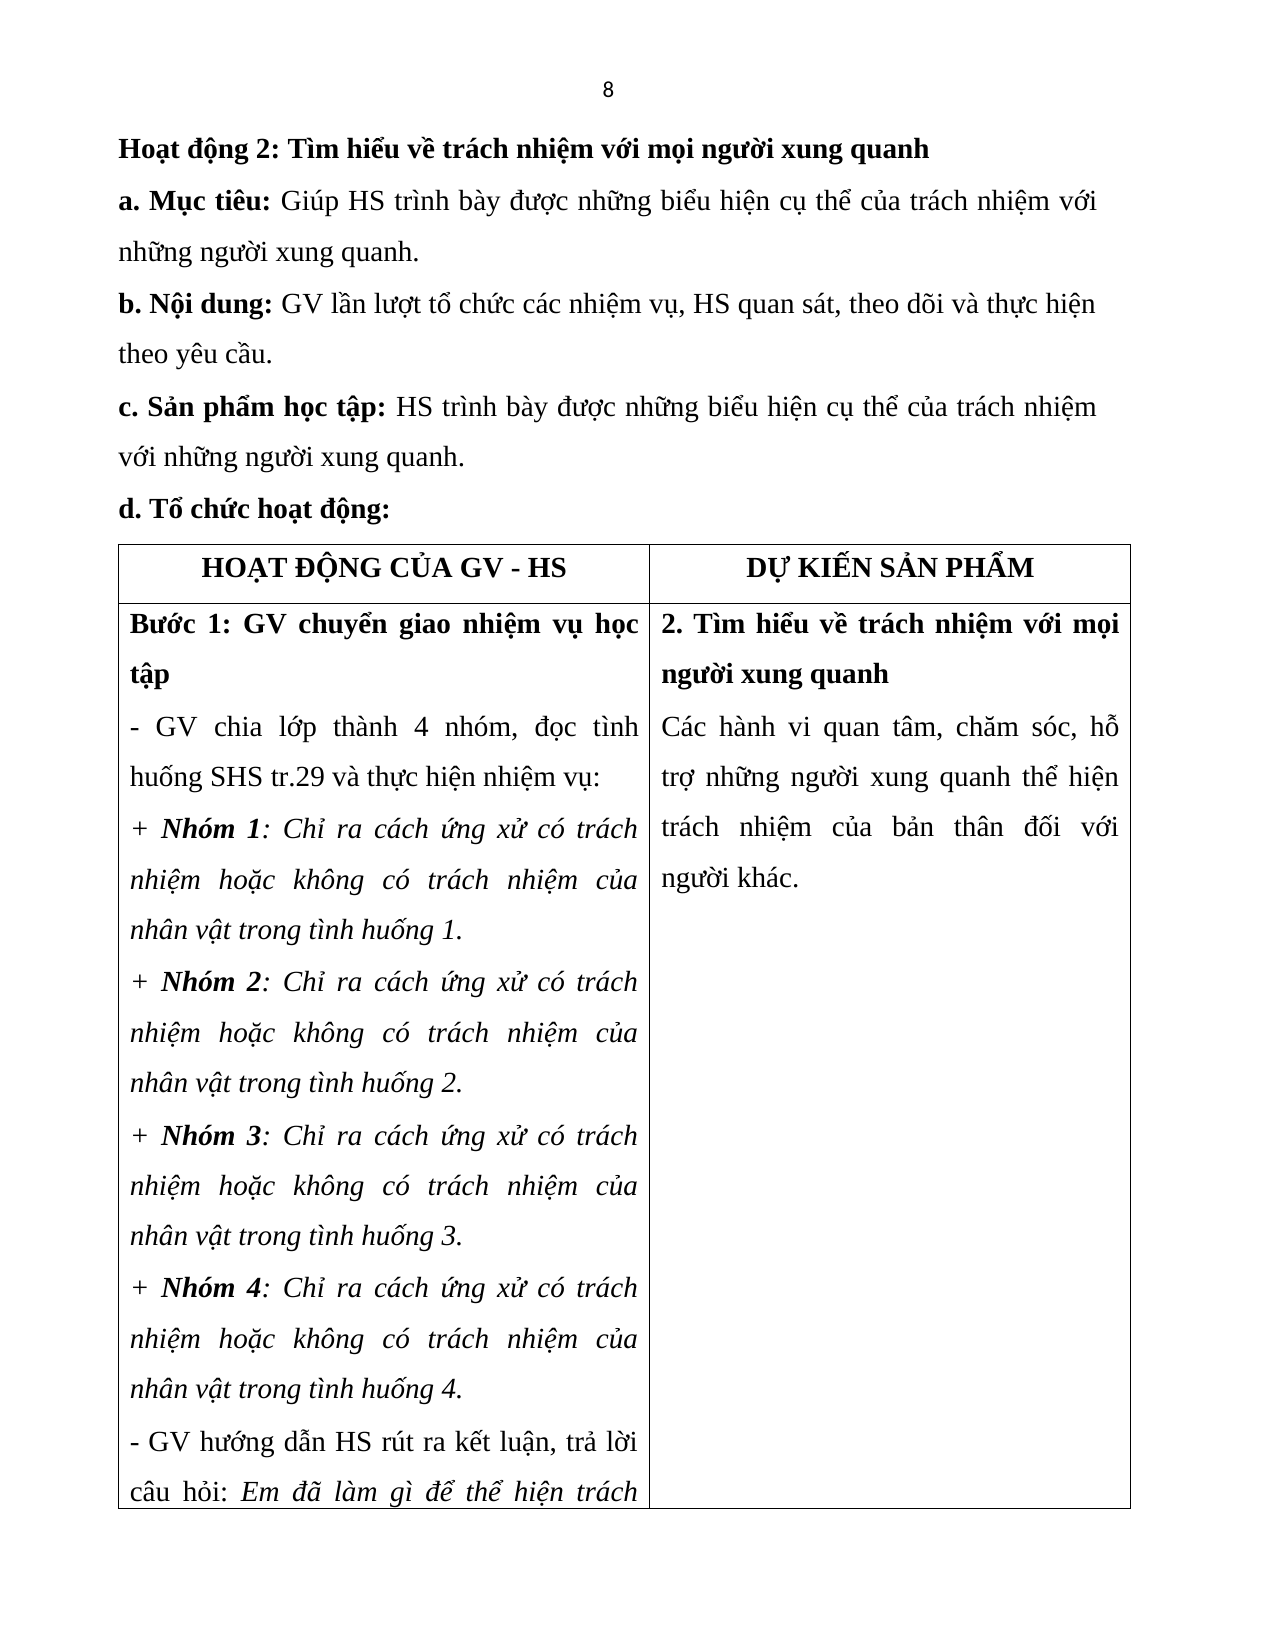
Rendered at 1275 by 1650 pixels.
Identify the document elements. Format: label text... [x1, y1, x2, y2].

text d. Tổ chức hoạt động: [118, 492, 1098, 525]
text b. Nội dung: GV lần lượt tổ chức các nhiệm vụ, HS quan sát, theo dõi và thực hiện theo yêu cầu. [118, 286, 1098, 370]
table_header HOẠT ĐỘNG CỦA GV - HS [119, 545, 649, 603]
text a. Mục tiêu: Giúp HS trình bày được những biểu hiện cụ thể của trách nhiệm với những người xung quanh. [118, 183, 1098, 267]
text c. Sản phẩm học tập: HS trình bày được những biểu hiện cụ thể của trách nhiệm với những người xung quanh. [118, 389, 1098, 473]
table_header DỰ KIẾN SẢN PHẨM [650, 545, 1130, 603]
text Hoạt động 2: Tìm hiểu về trách nhiệm với mọi người xung quanh [118, 131, 1098, 164]
